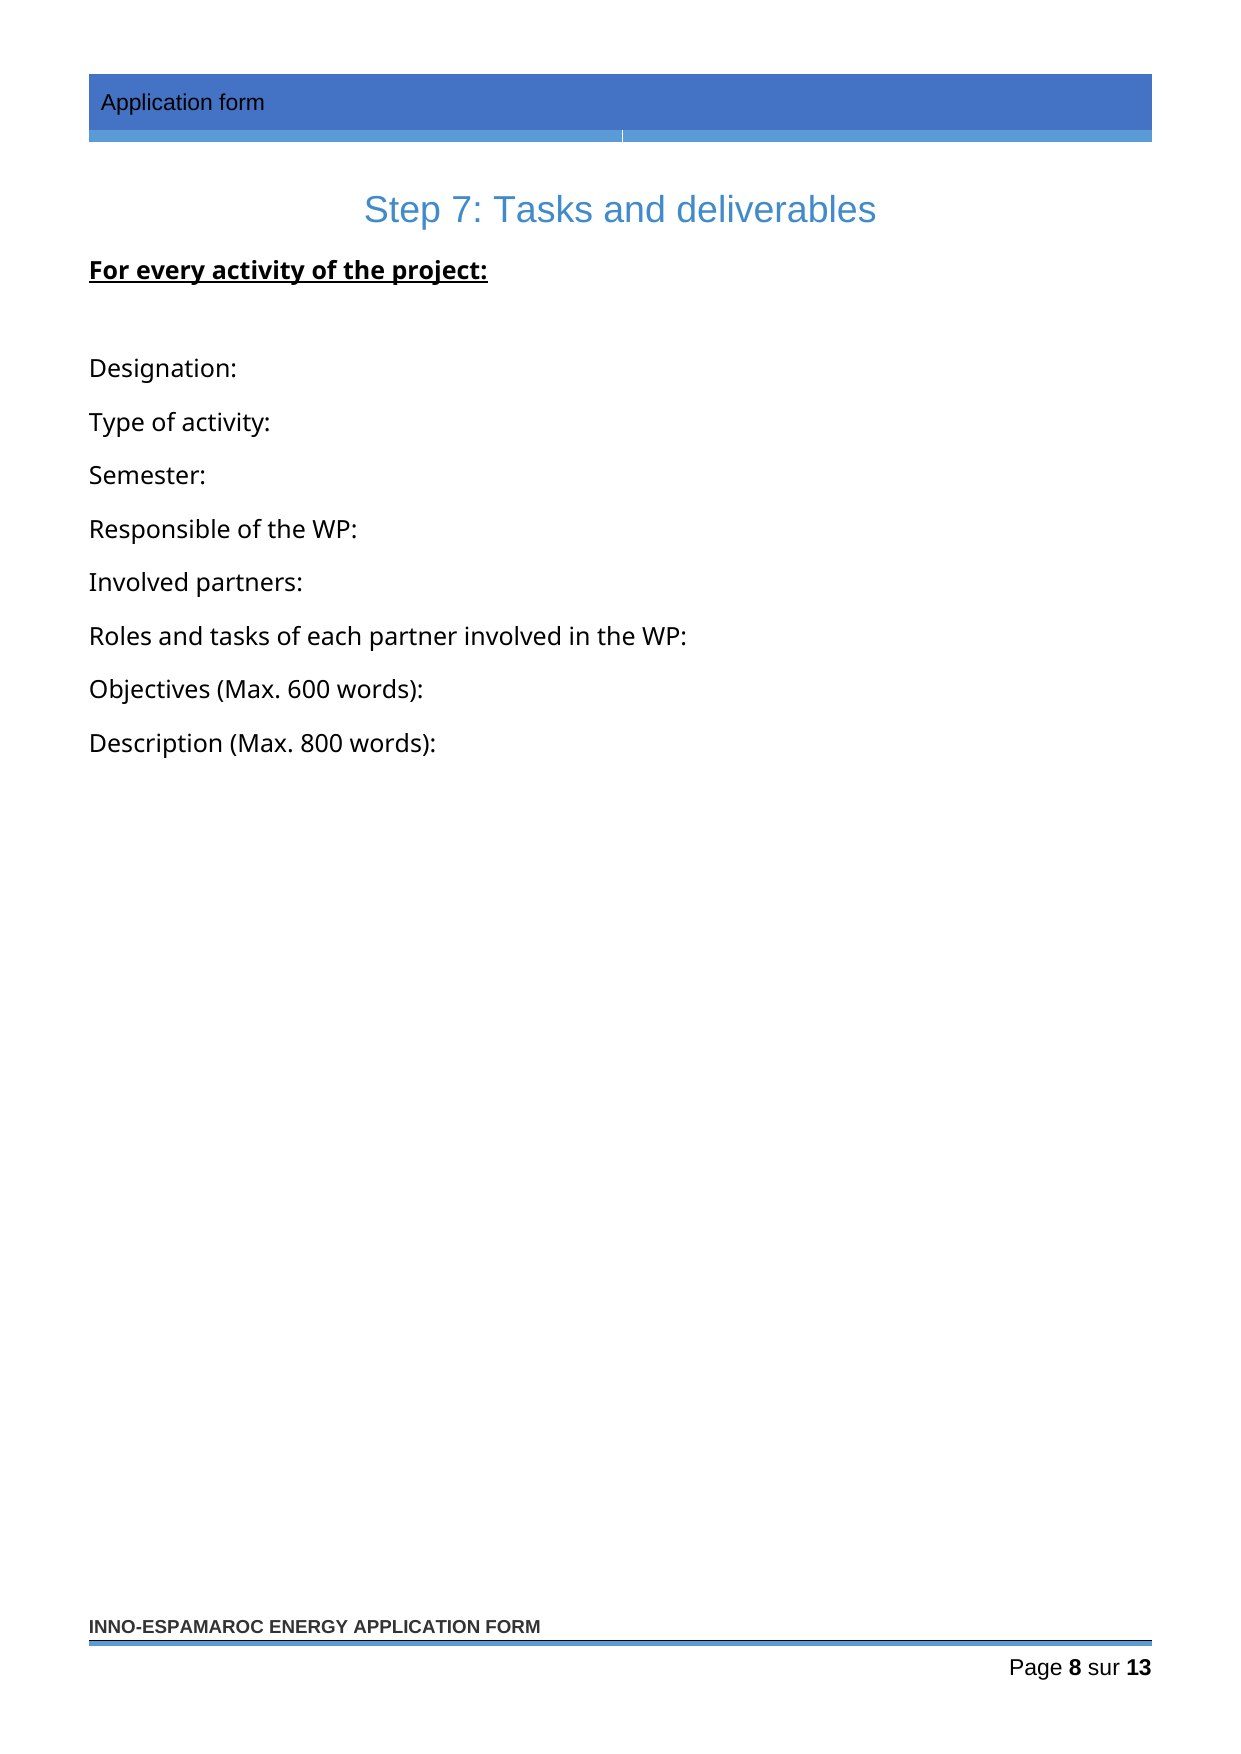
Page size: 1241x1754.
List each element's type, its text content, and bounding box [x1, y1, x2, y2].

text For every activity of the project: [89, 253, 1152, 287]
text Objectives (Max. 600 words): [89, 672, 1152, 706]
subtitle Step 7: Tasks and deliverables [89, 187, 1152, 230]
text Roles and tasks of each partner involved in the WP: [89, 618, 1152, 652]
text Responsible of the WP: [89, 511, 1152, 546]
text Semester: [89, 458, 1152, 492]
text Designation: [89, 351, 1152, 385]
text Description (Max. 800 words): [89, 725, 1152, 759]
text Involved partners: [89, 565, 1152, 599]
text Type of activity: [89, 404, 1152, 439]
